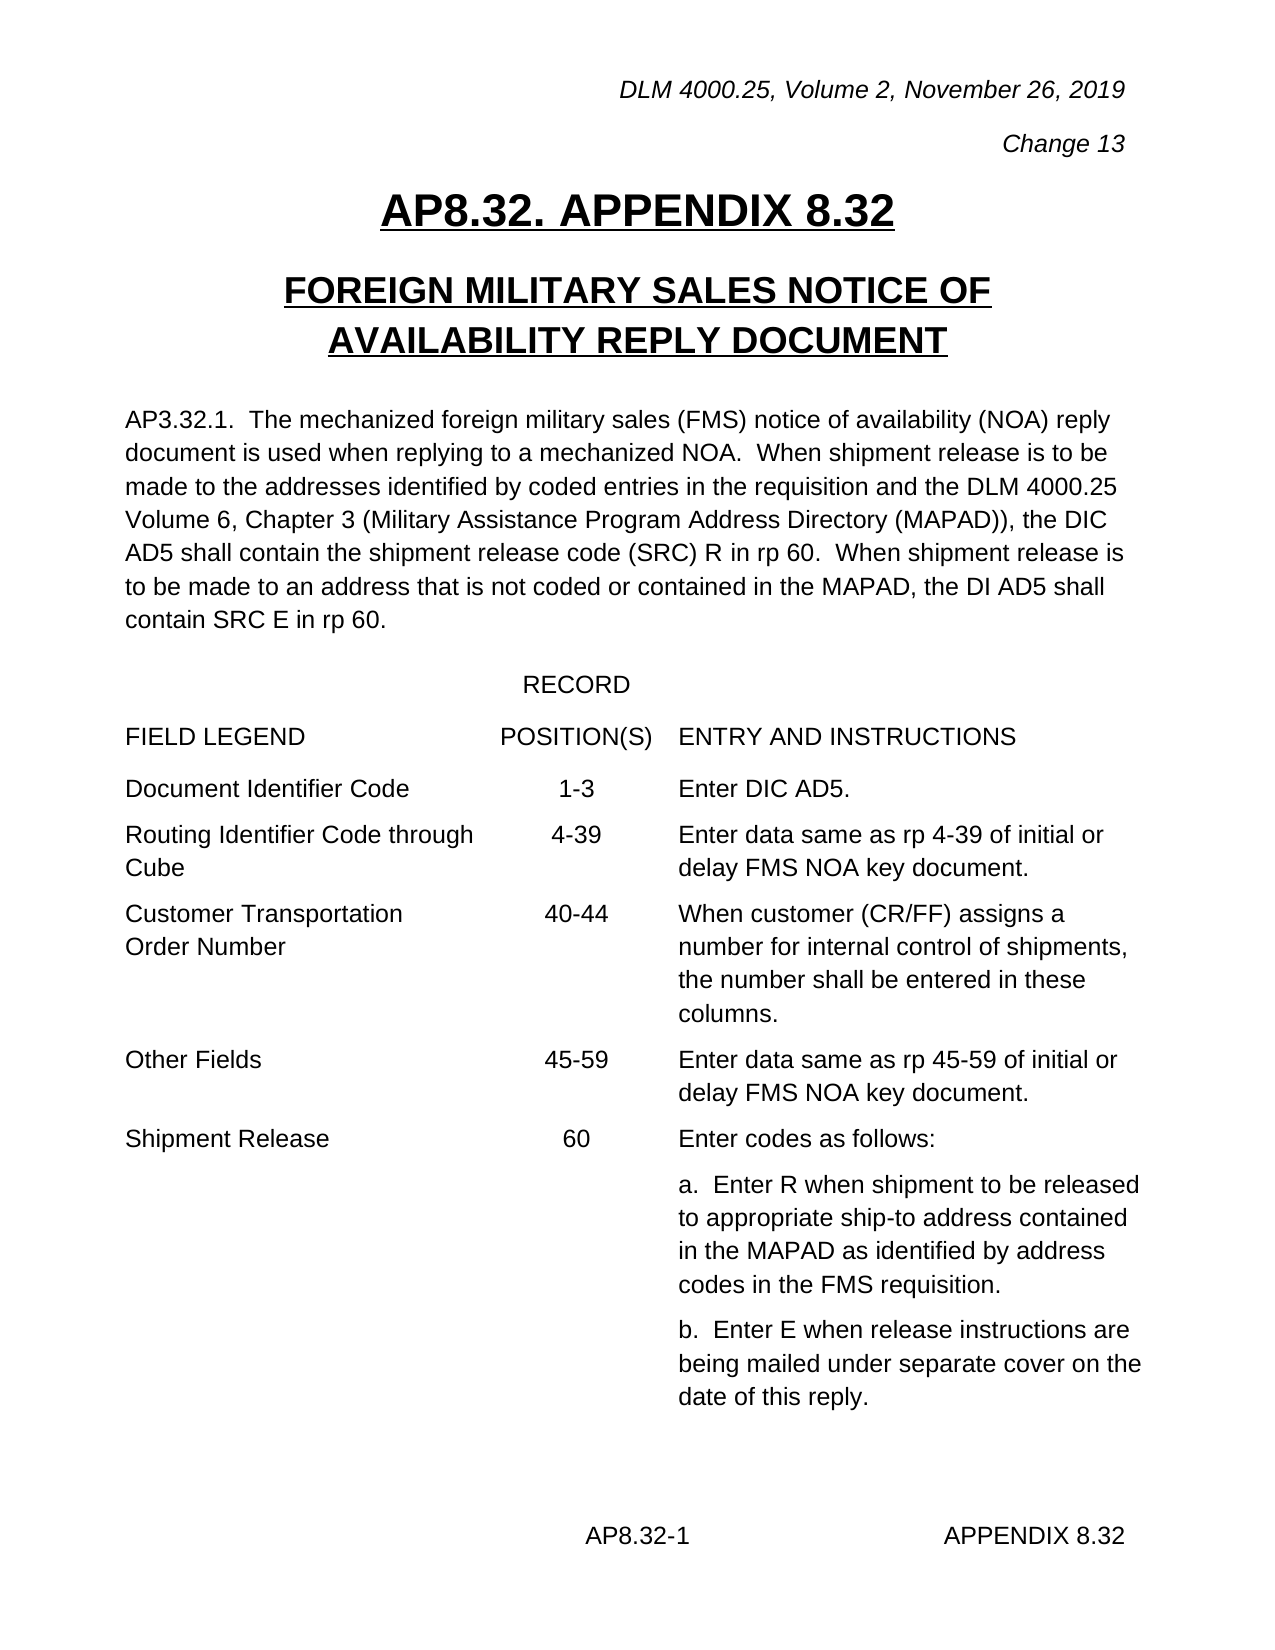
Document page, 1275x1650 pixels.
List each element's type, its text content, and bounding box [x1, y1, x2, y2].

table_cell 45-59 [488, 1038, 666, 1117]
table_cell When customer (CR/FF) assigns a number for internal control of shipments, the number shall be entered in these columns. [666, 893, 1162, 1038]
text FOREIGN MILITARY SALES NOTICE OF AVAILABILITY REPLY DOCUMENT [150, 269, 1125, 361]
table_cell 40-44 [488, 893, 666, 1038]
table_cell 4-39 [488, 813, 666, 892]
table_cell Enter data same as rp 4-39 of initial or delay FMS NOA key document. [666, 813, 1162, 892]
table_cell Enter data same as rp 45-59 of initial or delay FMS NOA key document. [666, 1038, 1162, 1117]
table_cell RECORD POSITION(S) [488, 663, 666, 767]
table_cell 60 [488, 1118, 666, 1422]
table_cell Enter codes as follows: a. Enter R when shipment to be released to appropriate ship-to address contained in the MAPAD as identified by address codes in the FMS requisition. b. Enter E when release instructions are being mailed under separate cover on the date of this reply. [666, 1118, 1162, 1422]
table_cell 1-3 [488, 768, 666, 813]
table_cell FIELD LEGEND [113, 663, 487, 767]
table_cell Shipment Release [113, 1118, 487, 1422]
table_cell ENTRY AND INSTRUCTIONS [666, 663, 1162, 767]
table_cell Customer Transportation Order Number [113, 893, 487, 1038]
table_cell Document Identifier Code [113, 768, 487, 813]
table_cell Enter DIC AD5. [666, 768, 1162, 813]
table_header AP3.32.1. The mechanized foreign military sales (FMS) notice of availability (NOA) reply document is used when replying to a mechanized NOA. When shipment release is to be made to the addresses identified by coded entries in the requisition and the DLM 4000.25 Volume 6, Chapter 3 (Military Assistance Program Address Directory (MAPAD)), the DIC AD5 shall contain the shipment release code (SRC) R in rp 60. When shipment release is to be made to an address that is not coded or contained in the MAPAD, the DI AD5 shall contain SRC E in rp 60. [113, 405, 1162, 663]
text AP8.32. APPENDIX 8.32 [150, 183, 1125, 236]
table_cell Routing Identifier Code through Cube [113, 813, 487, 892]
table_cell Other Fields [113, 1038, 487, 1117]
